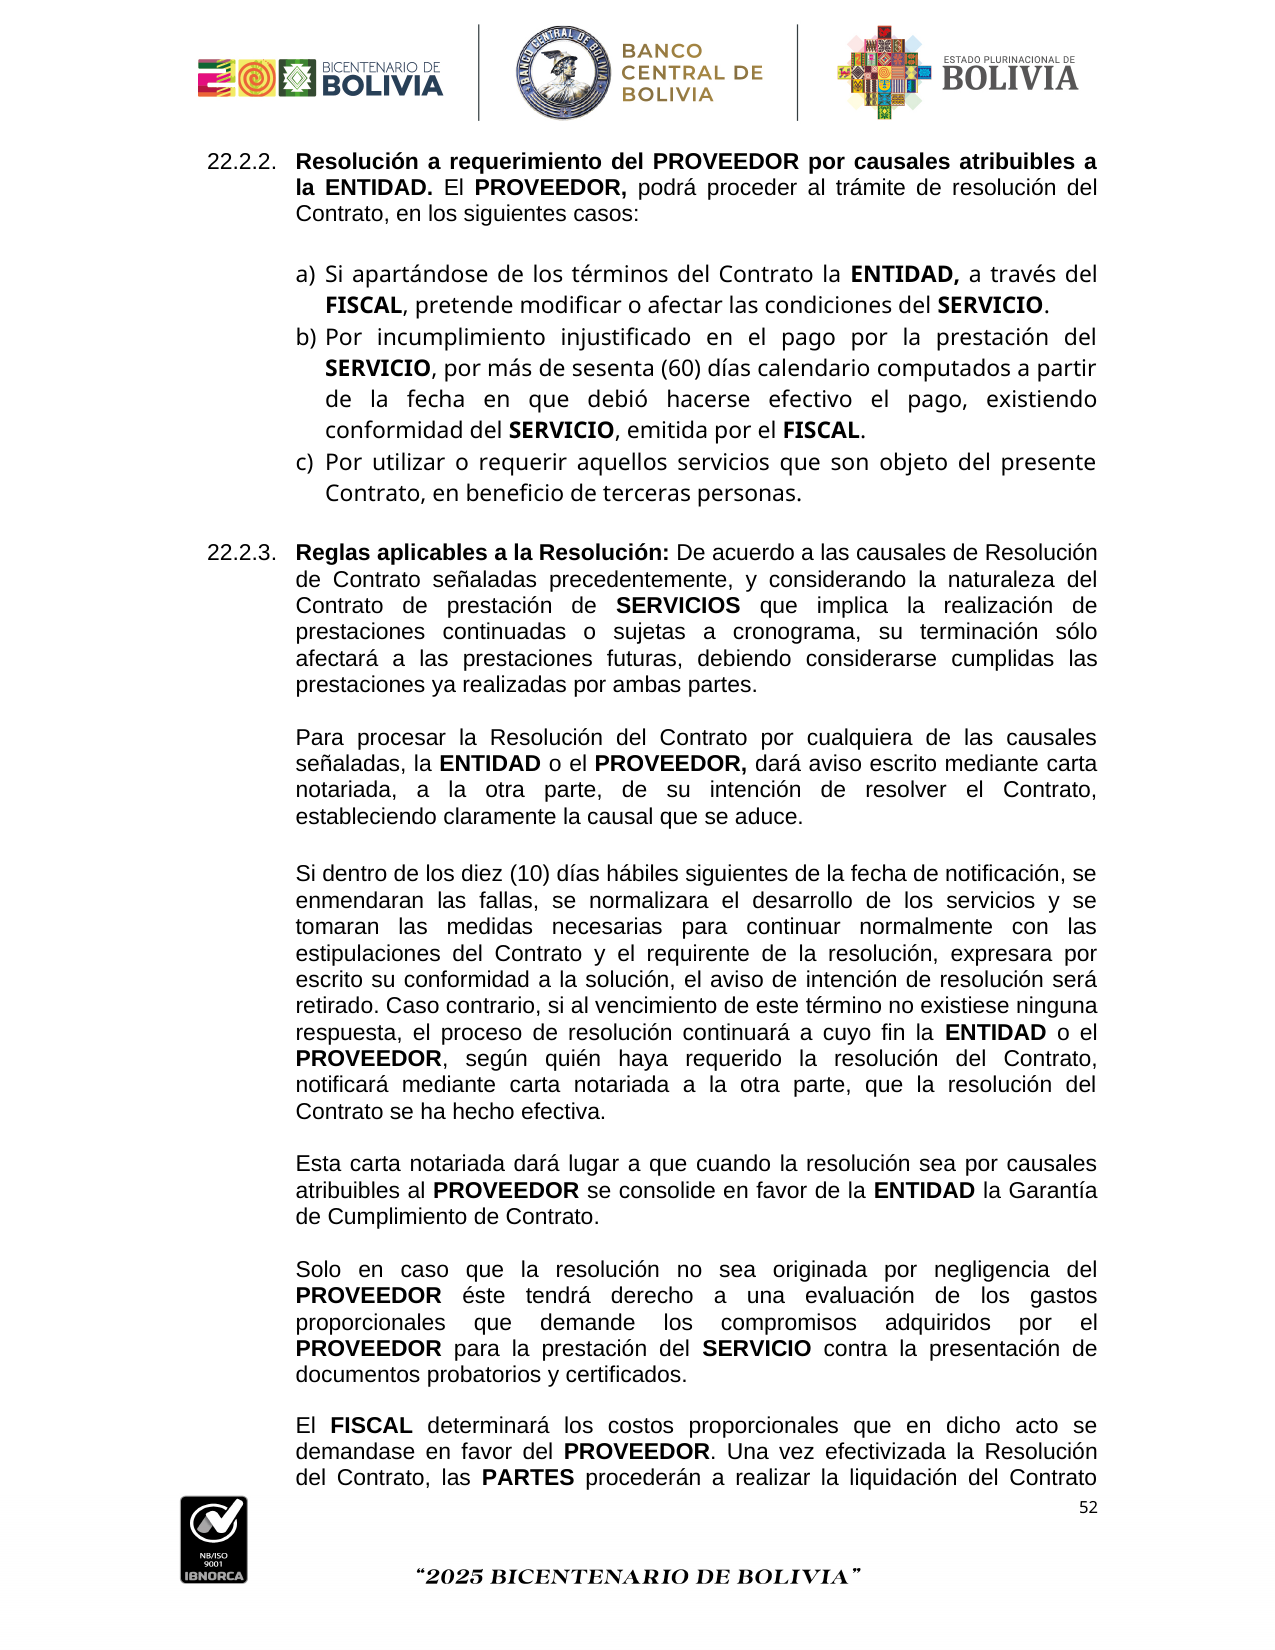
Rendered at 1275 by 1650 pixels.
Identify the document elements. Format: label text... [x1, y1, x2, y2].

list Si dentro de los diez (10) días hábiles siguientes de la fecha de notificación, se enmendaran las fallas, se normalizara el desarrollo de los servicios y se tomaran las medidas necesarias para continuar normalmente con las estipulaciones del Contrato y el requirente de la resolución, expresara por escrito su conformidad a la solución, el aviso de intención de resolución será retirado. Caso contrario, si al vencimiento de este término no existiese ninguna respuesta, el proceso de resolución continuará a cuyo fin la ENTIDAD o el PROVEEDOR, según quién haya requerido la resolución del Contrato, notificará mediante carta notariada a la otra parte, que la resolución del Contrato se ha hecho efectiva. [295, 860, 1098, 1124]
list Si apartándose de los términos del Contrato la ENTIDAD, a través del FISCAL, pretende modificar o afectar las condiciones del SERVICIO. [295, 258, 1098, 321]
list Esta carta notariada dará lugar a que cuando la resolución sea por causales atribuibles al PROVEEDOR se consolide en favor de la ENTIDAD la Garantía de Cumplimiento de Contrato. [295, 1150, 1098, 1229]
picture [0, 1493, 1275, 1650]
list Por utilizar o requerir aquellos servicios que son objeto del presente Contrato, en beneficio de terceras personas. [295, 446, 1098, 508]
picture [0, 8, 1275, 124]
list Resolución a requerimiento del PROVEEDOR por causales atribuibles a la ENTIDAD. El PROVEEDOR, podrá proceder al trámite de resolución del Contrato, en los siguientes casos: [207, 148, 1098, 227]
list Para procesar la Resolución del Contrato por cualquiera de las causales señaladas, la ENTIDAD o el PROVEEDOR, dará aviso escrito mediante carta notariada, a la otra parte, de su intención de resolver el Contrato, estableciendo claramente la causal que se aduce. [295, 724, 1098, 829]
list Solo en caso que la resolución no sea originada por negligencia del PROVEEDOR éste tendrá derecho a una evaluación de los gastos proporcionales que demande los compromisos adquiridos por el PROVEEDOR para la prestación del SERVICIO contra la presentación de documentos probatorios y certificados. [295, 1256, 1098, 1387]
list Por incumplimiento injustificado en el pago por la prestación del SERVICIO, por más de sesenta (60) días calendario computados a partir de la fecha en que debió hacerse efectivo el pago, existiendo conformidad del SERVICIO, emitida por el FISCAL. [295, 321, 1098, 446]
list Reglas aplicables a la Resolución: De acuerdo a las causales de Resolución de Contrato señaladas precedentemente, y considerando la naturaleza del Contrato de prestación de SERVICIOS que implica la realización de prestaciones continuadas o sujetas a cronograma, su terminación sólo afectará a las prestaciones futuras, debiendo considerarse cumplidas las prestaciones ya realizadas por ambas partes. [207, 539, 1098, 697]
